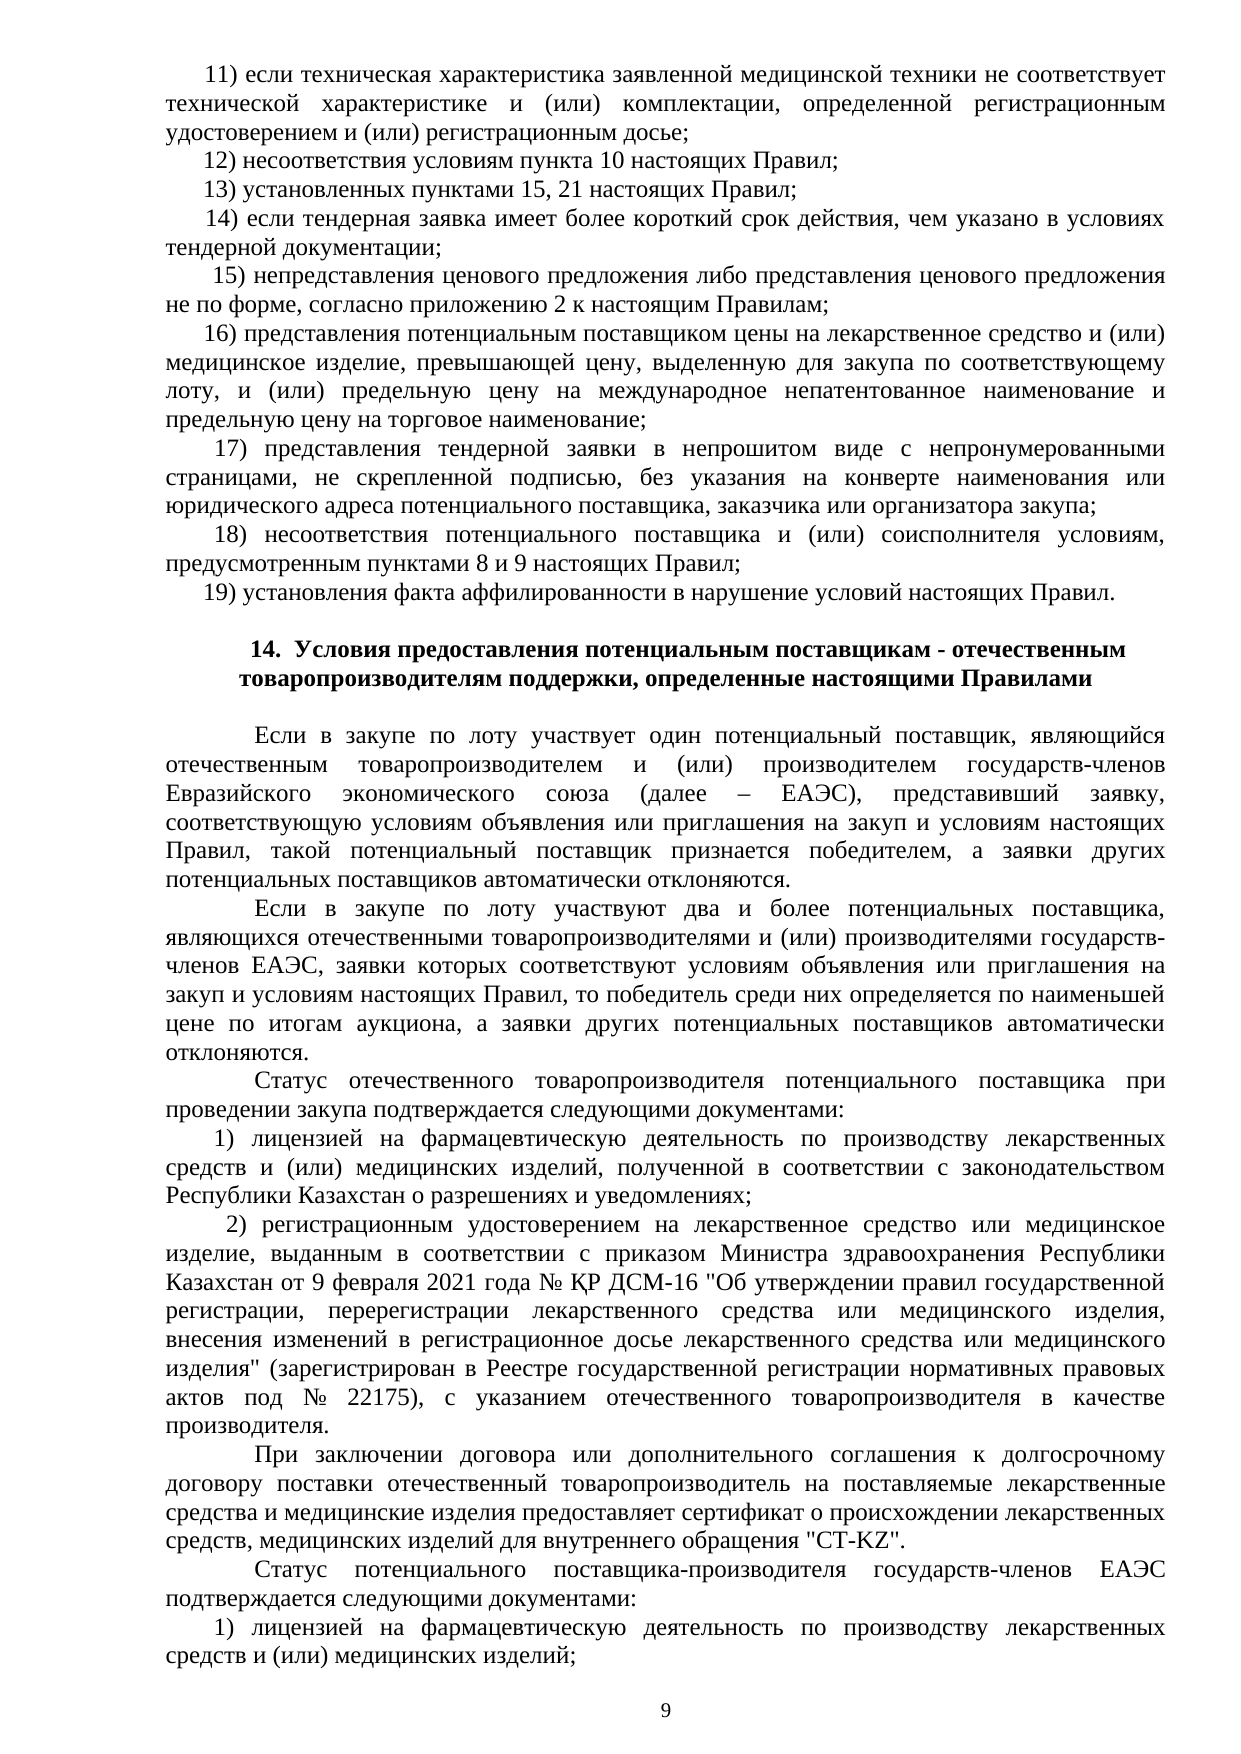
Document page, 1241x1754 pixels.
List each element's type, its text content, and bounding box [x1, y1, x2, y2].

text 1) лицензией на фармацевтическую деятельность по производству лекарственных средств и (или) медицинских изделий, полученной в соответствии с законодательством Республики Казахстан о разрешениях и уведомлениях; [165, 1123, 1166, 1209]
text 2) регистрационным удостоверением на лекарственное средство или медицинское изделие, выданным в соответствии с приказом Министра здравоохранения Республики Казахстан от 9 февраля 2021 года № ҚР ДСМ-16 "Об утверждении правил государственной регистрации, перерегистрации лекарственного средства или медицинского изделия, внесения изменений в регистрационное досье лекарственного средства или медицинского изделия" (зарегистрирован в Реестре государственной регистрации нормативных правовых актов под № 22175), с указанием отечественного товаропроизводителя в качестве производителя. [165, 1209, 1166, 1439]
text 11) если техническая характеристика заявленной медицинской техники не соответствует технической характеристике и (или) комплектации, определенной регистрационным удостоверением и (или) регистрационным досье; [165, 59, 1166, 145]
text Если в закупе по лоту участвует один потенциальный поставщик, являющийся отечественным товаропроизводителем и (или) производителем государств-членов Евразийского экономического союза (далее – ЕАЭС), представивший заявку, соответствующую условиям объявления или приглашения на закуп и условиям настоящих Правил, такой потенциальный поставщик признается победителем, а заявки других потенциальных поставщиков автоматически отклоняются. [165, 720, 1166, 893]
text Статус отечественного товаропроизводителя потенциального поставщика при проведении закупа подтверждается следующими документами: [165, 1065, 1166, 1123]
text 14) если тендерная заявка имеет более короткий срок действия, чем указано в условиях тендерной документации; [165, 203, 1166, 260]
text При заключении договора или дополнительного соглашения к долгосрочному договору поставки отечественный товаропроизводитель на поставляемые лекарственные средства и медицинские изделия предоставляет сертификат о происхождении лекарственных средств, медицинских изделий для внутреннего обращения "СТ-KZ". [165, 1439, 1166, 1554]
text 15) непредставления ценового предложения либо представления ценового предложения не по форме, согласно приложению 2 к настоящим Правилам; [165, 260, 1166, 318]
text 12) несоответствия условиям пункта 10 настоящих Правил; [165, 145, 1166, 174]
text 16) представления потенциальным поставщиком цены на лекарственное средство и (или) медицинское изделие, превышающей цену, выделенную для закупа по соответствующему лоту, и (или) предельную цену на международное непатентованное наименование и предельную цену на торговое наименование; [165, 318, 1166, 433]
text Если в закупе по лоту участвуют два и более потенциальных поставщика, являющихся отечественными товаропроизводителями и (или) производителями государств-членов ЕАЭС, заявки которых соответствуют условиям объявления или приглашения на закуп и условиям настоящих Правил, то победитель среди них определяется по наименьшей цене по итогам аукциона, а заявки других потенциальных поставщиков автоматически отклоняются. [165, 893, 1166, 1065]
text 18) несоответствия потенциального поставщика и (или) соисполнителя условиям, предусмотренным пунктами 8 и 9 настоящих Правил; [165, 519, 1166, 577]
text 13) установленных пунктами 15, 21 настоящих Правил; [165, 174, 1166, 203]
text 1) лицензией на фармацевтическую деятельность по производству лекарственных средств и (или) медицинских изделий; [165, 1612, 1166, 1669]
text 17) представления тендерной заявки в непрошитом виде с непронумерованными страницами, не скрепленной подписью, без указания на конверте наименования или юридического адреса потенциального поставщика, заказчика или организатора закупа; [165, 433, 1166, 519]
text Статус потенциального поставщика-производителя государств-членов ЕАЭС подтверждается следующими документами: [165, 1554, 1166, 1612]
text 19) установления факта аффилированности в нарушение условий настоящих Правил. [165, 577, 1166, 605]
text 14. Условия предоставления потенциальным поставщикам - отечественным товаропроизводителям поддержки, определенные настоящими Правилами [165, 634, 1166, 692]
